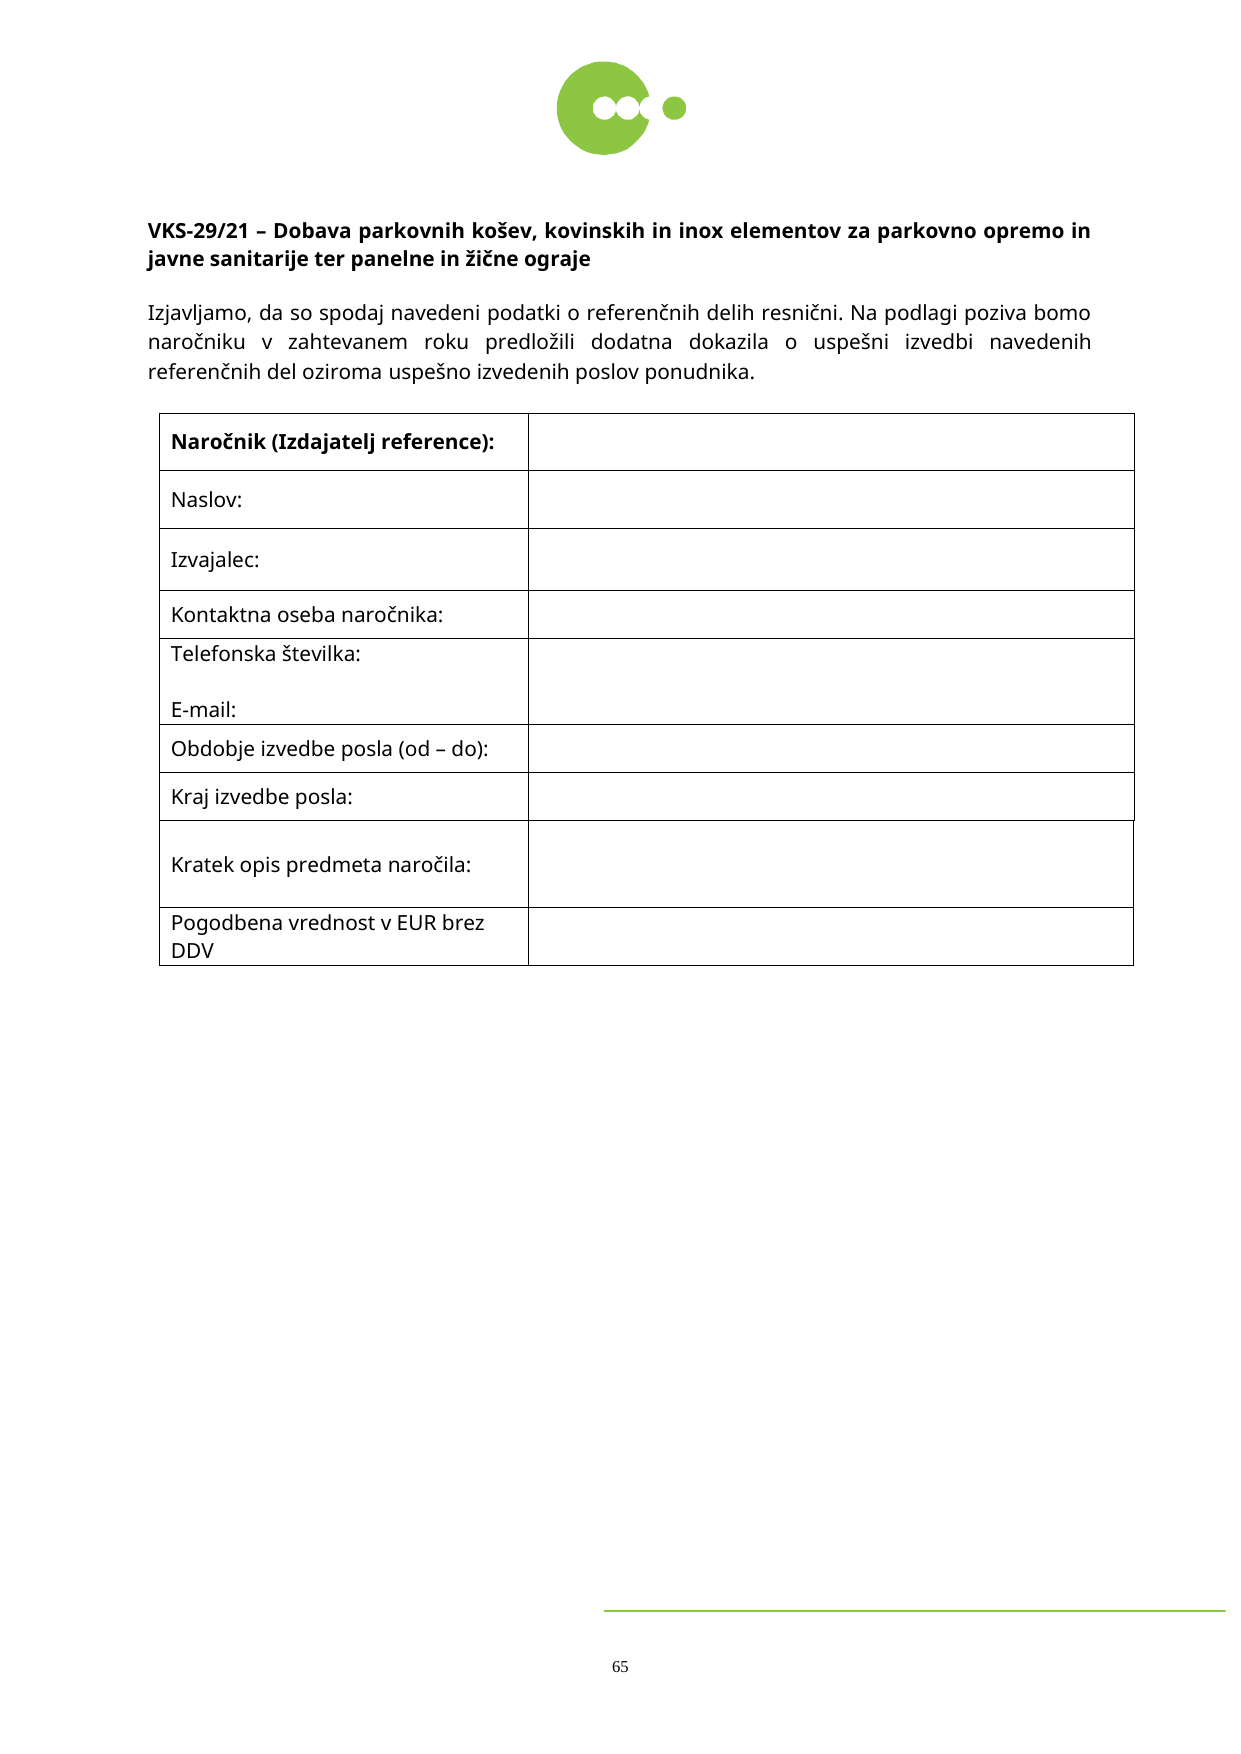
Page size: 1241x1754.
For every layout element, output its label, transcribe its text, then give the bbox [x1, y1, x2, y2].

table_cell [529, 773, 1134, 820]
table_cell Kraj izvedbe posla: [160, 773, 528, 820]
table_cell [529, 529, 1134, 590]
table_cell Obdobje izvedbe posla (od – do): [160, 725, 528, 772]
table_cell [529, 471, 1134, 528]
text Izjavljamo, da so spodaj navedeni podatki o referenčnih delih resnični. Na podlagi poziva bomo naročniku v zahtevanem roku predložili dodatna dokazila o uspešni izvedbi navedenih referenčnih del oziroma uspešno izvedenih poslov ponudnika. [148, 298, 1093, 386]
table_cell Naslov: [160, 471, 528, 528]
table_cell [529, 725, 1134, 772]
table_cell Pogodbena vrednost v EUR brez DDV [160, 908, 528, 965]
table_cell [529, 908, 1133, 965]
table_cell [529, 821, 1133, 907]
table_cell Izvajalec: [160, 529, 528, 590]
table_header Naročnik (Izdajatelj reference): [160, 414, 528, 470]
table_cell [529, 639, 1134, 724]
table_cell Telefonska številka: E-mail: [160, 639, 528, 724]
table_cell Kratek opis predmeta naročila: [160, 821, 528, 907]
table_cell Kontaktna oseba naročnika: [160, 591, 528, 638]
text VKS-29/21 – Dobava parkovnih košev, kovinskih in inox elementov za parkovno opremo in javne sanitarije ter panelne in žične ograje [148, 216, 1093, 273]
table_header [529, 414, 1134, 470]
table_cell [529, 591, 1134, 638]
